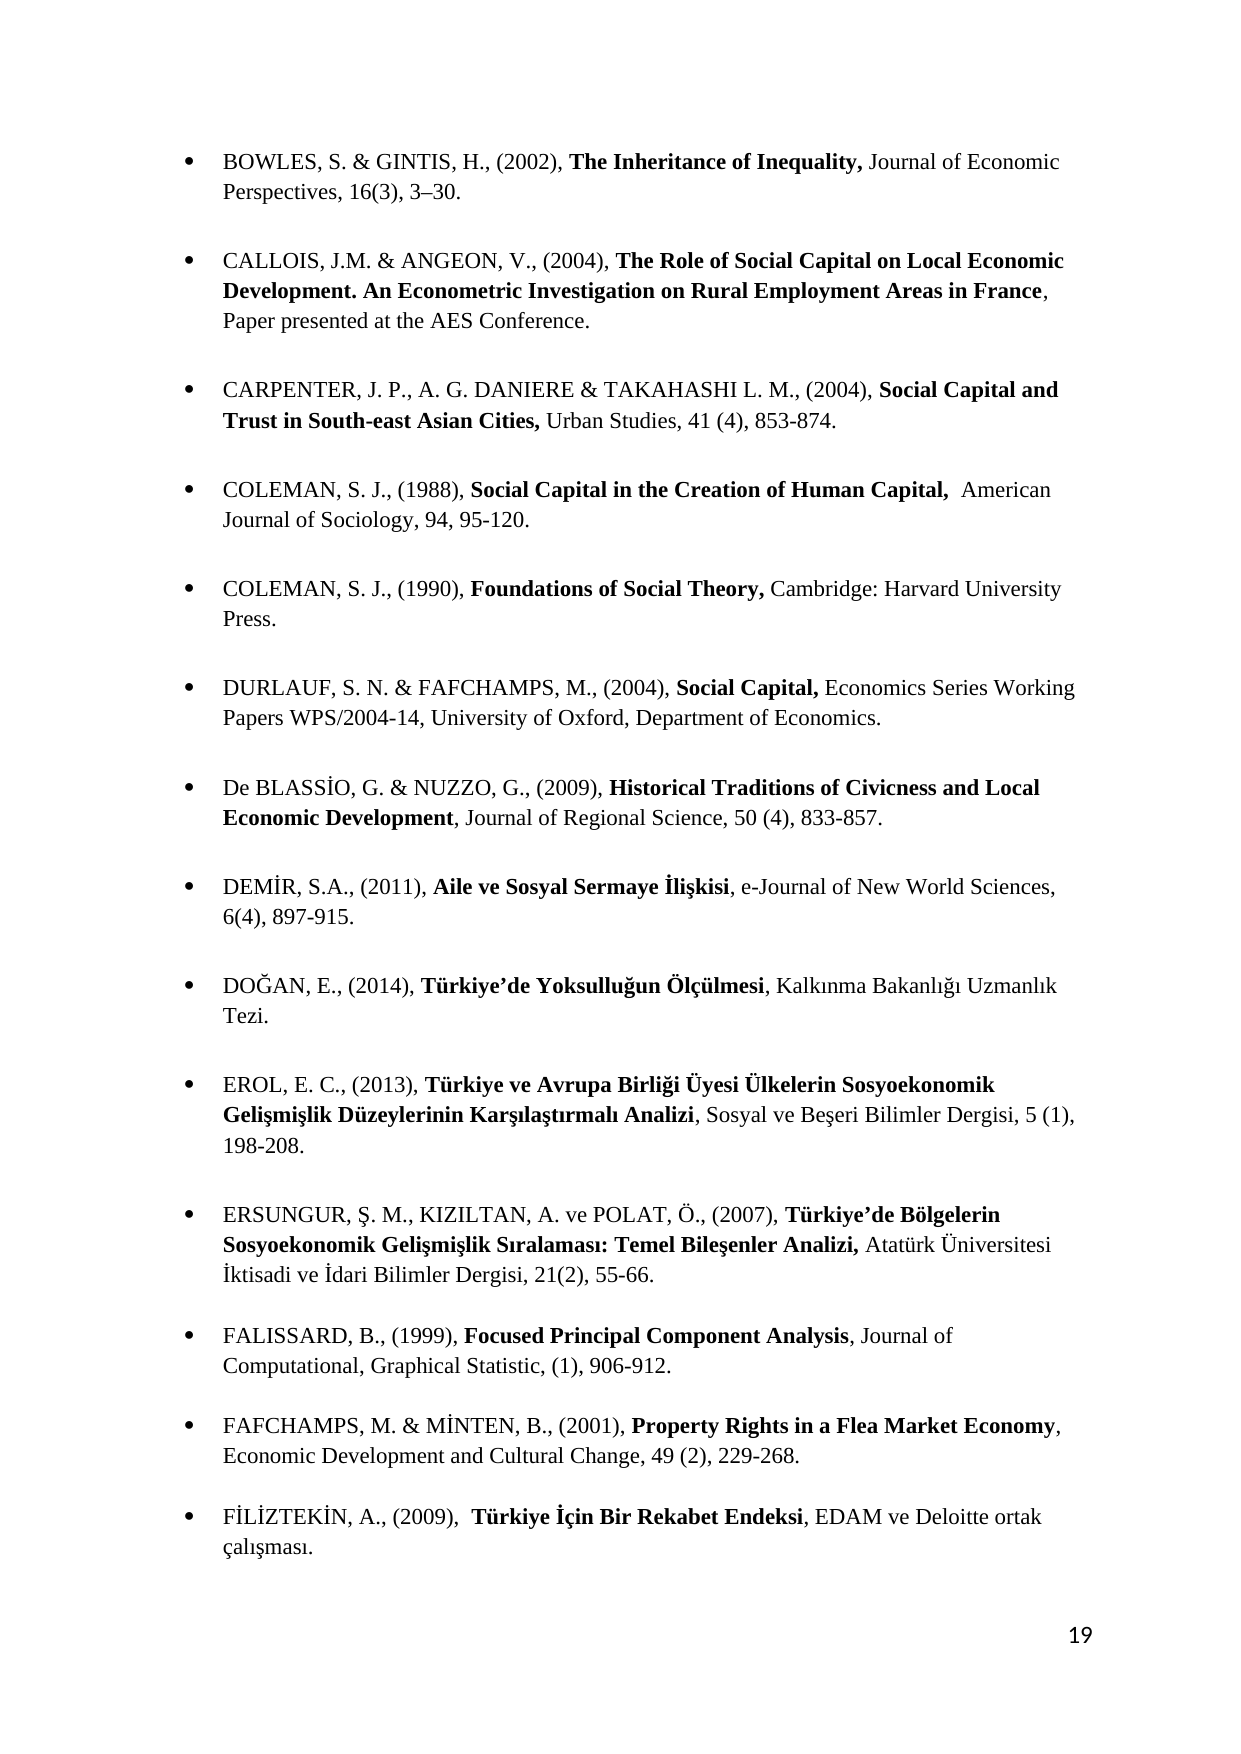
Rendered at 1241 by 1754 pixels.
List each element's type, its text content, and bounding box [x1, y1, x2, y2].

list COLEMAN, S. J., (1990), Foundations of Social Theory, Cambridge: Harvard University Press. [185, 575, 1092, 632]
list FİLİZTEKİN, A., (2009), Türkiye İçin Bir Rekabet Endeksi, EDAM ve Deloitte ortak çalışması. [185, 1503, 1092, 1559]
list DEMİR, S.A., (2011), Aile ve Sosyal Sermaye İlişkisi, e-Journal of New World Sciences, 6(4), 897-915. [185, 873, 1092, 929]
list COLEMAN, S. J., (1988), Social Capital in the Creation of Human Capital, American Journal of Sociology, 94, 95-120. [185, 476, 1092, 532]
list DURLAUF, S. N. & FAFCHAMPS, M., (2004), Social Capital, Economics Series Working Papers WPS/2004-14, University of Oxford, Department of Economics. [185, 674, 1092, 731]
list DOĞAN, E., (2014), Türkiye’de Yoksulluğun Ölçülmesi, Kalkınma Bakanlığı Uzmanlık Tezi. [185, 972, 1092, 1029]
list EROL, E. C., (2013), Türkiye ve Avrupa Birliği Üyesi Ülkelerin Sosyoekonomik Gelişmişlik Düzeylerinin Karşılaştırmalı Analizi, Sosyal ve Beşeri Bilimler Dergisi, 5 (1), 198-208. [185, 1071, 1092, 1158]
list BOWLES, S. & GINTIS, H., (2002), The Inheritance of Inequality, Journal of Economic Perspectives, 16(3), 3–30. [185, 148, 1092, 204]
list CALLOIS, J.M. & ANGEON, V., (2004), The Role of Social Capital on Local Economic Development. An Econometric Investigation on Rural Employment Areas in France, Paper presented at the AES Conference. [185, 247, 1092, 334]
list FAFCHAMPS, M. & MİNTEN, B., (2001), Property Rights in a Flea Market Economy, Economic Development and Cultural Change, 49 (2), 229-268. [185, 1412, 1092, 1469]
list De BLASSİO, G. & NUZZO, G., (2009), Historical Traditions of Civicness and Local Economic Development, Journal of Regional Science, 50 (4), 833-857. [185, 773, 1092, 830]
list CARPENTER, J. P., A. G. DANIERE & TAKAHASHI L. M., (2004), Social Capital and Trust in South-east Asian Cities, Urban Studies, 41 (4), 853-874. [185, 376, 1092, 433]
list FALISSARD, B., (1999), Focused Principal Component Analysis, Journal of Computational, Graphical Statistic, (1), 906-912. [185, 1322, 1092, 1378]
list ERSUNGUR, Ş. M., KIZILTAN, A. ve POLAT, Ö., (2007), Türkiye’de Bölgelerin Sosyoekonomik Gelişmişlik Sıralaması: Temel Bileşenler Analizi, Atatürk Üniversitesi İktisadi ve İdari Bilimler Dergisi, 21(2), 55-66. [185, 1201, 1092, 1288]
